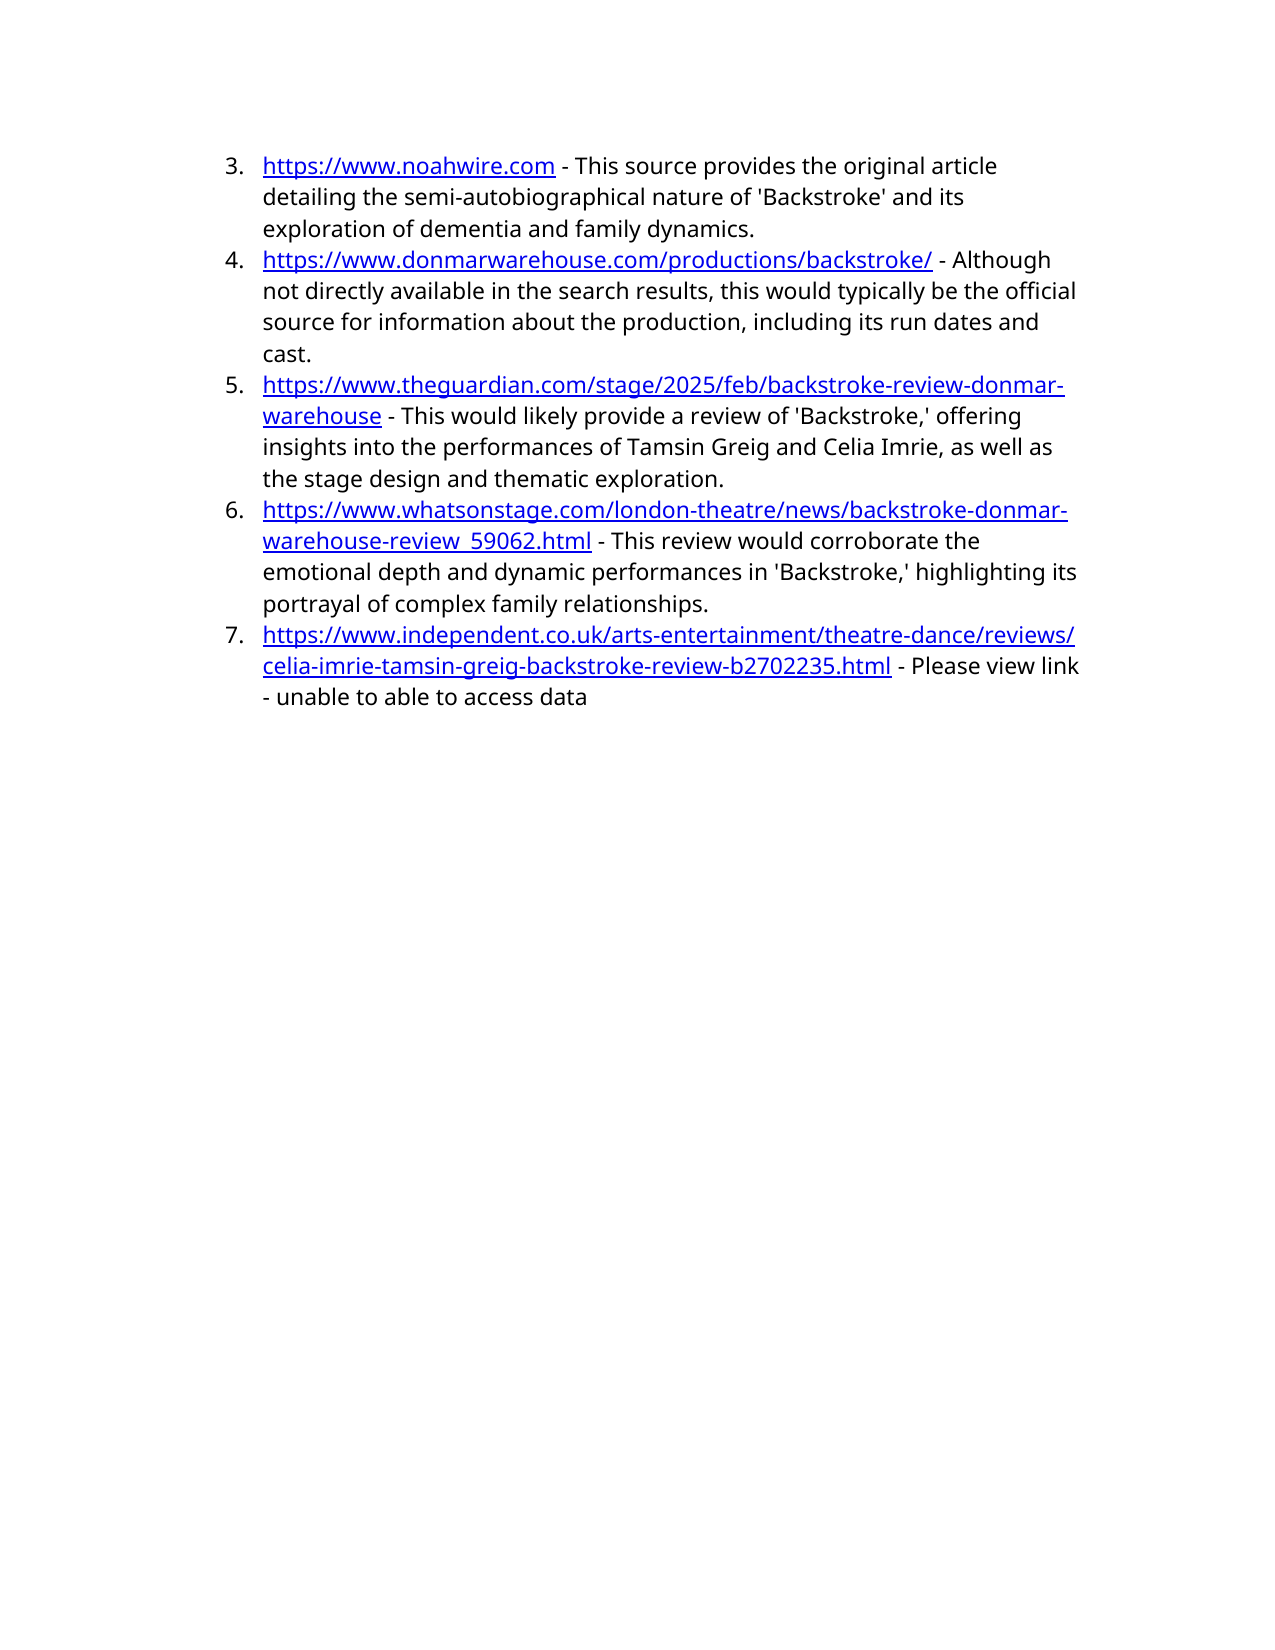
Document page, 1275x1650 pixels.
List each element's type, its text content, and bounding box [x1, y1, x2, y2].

list https://www.whatsonstage.com/london-theatre/news/backstroke-donmar-warehouse-review_59062.html - This review would corroborate the emotional depth and dynamic performances in 'Backstroke,' highlighting its portrayal of complex family relationships. [225, 494, 1087, 619]
list https://www.noahwire.com - This source provides the original article detailing the semi-autobiographical nature of 'Backstroke' and its exploration of dementia and family dynamics. [225, 150, 1087, 244]
list https://www.donmarwarehouse.com/productions/backstroke/ - Although not directly available in the search results, this would typically be the official source for information about the production, including its run dates and cast. [225, 244, 1087, 369]
list https://www.theguardian.com/stage/2025/feb/backstroke-review-donmar-warehouse - This would likely provide a review of 'Backstroke,' offering insights into the performances of Tamsin Greig and Celia Imrie, as well as the stage design and thematic exploration. [225, 369, 1087, 494]
list https://www.independent.co.uk/arts-entertainment/theatre-dance/reviews/celia-imrie-tamsin-greig-backstroke-review-b2702235.html - Please view link - unable to able to access data [225, 619, 1087, 712]
